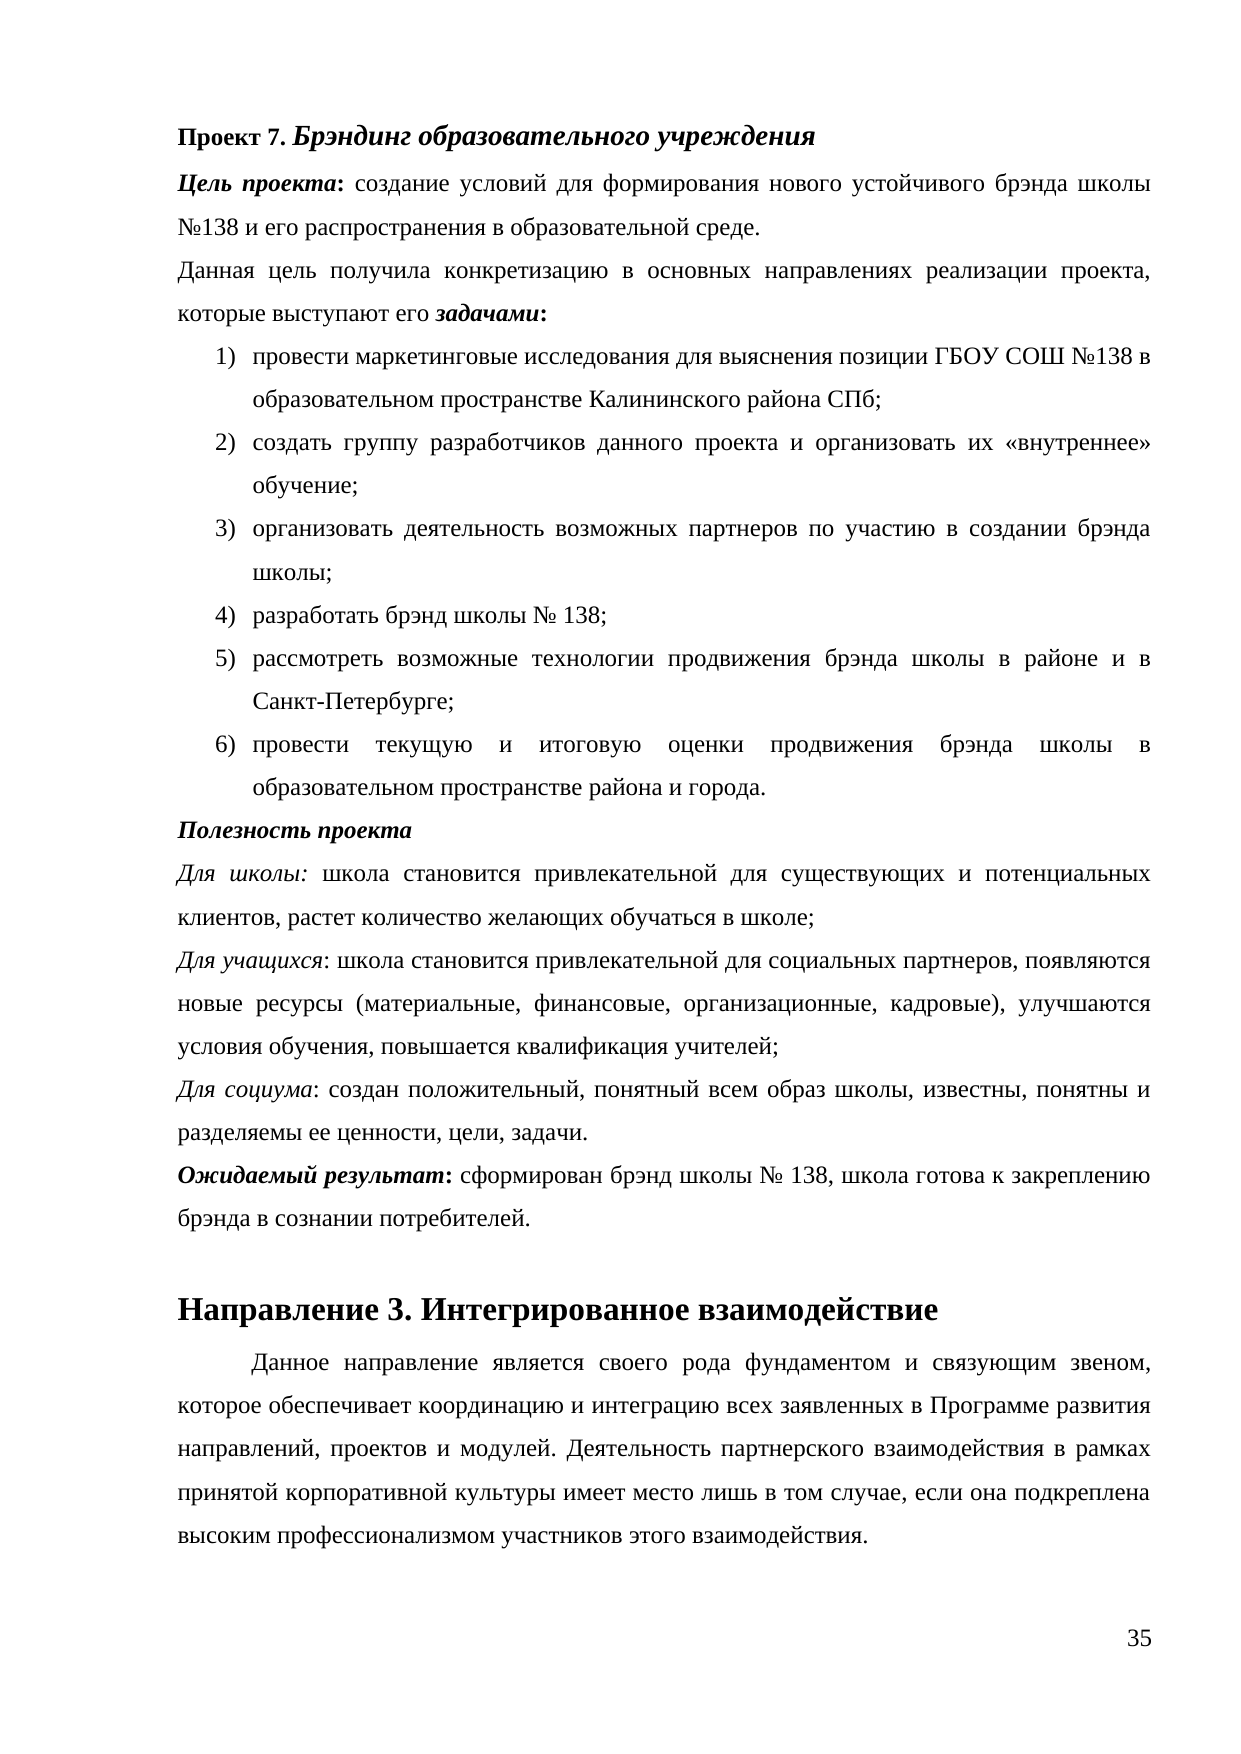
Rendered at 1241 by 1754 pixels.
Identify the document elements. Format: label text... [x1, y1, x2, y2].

list создать группу разработчиков данного проекта и организовать их «внутреннее» обучение; [215, 427, 1152, 499]
list провести маркетинговые исследования для выяснения позиции ГБОУ СОШ №138 в образовательном пространстве Калининского района СПб; [215, 341, 1152, 413]
list рассмотреть возможные технологии продвижения брэнда школы в районе и в Санкт-Петербурге; [215, 643, 1152, 715]
text Полезность проекта [177, 815, 1152, 844]
text Для социума: создан положительный, понятный всем образ школы, известны, понятны и разделяемы ее ценности, цели, задачи. [177, 1074, 1152, 1146]
text Для учащихся: школа становится привлекательной для социальных партнеров, появляются новые ресурсы (материальные, финансовые, организационные, кадровые), улучшаются условия обучения, повышается квалификация учителей; [177, 945, 1152, 1060]
text Для школы: школа становится привлекательной для существующих и потенциальных клиентов, растет количество желающих обучаться в школе; [177, 858, 1152, 930]
text Проект 7. Брэндинг образовательного учреждения [177, 118, 1152, 152]
list провести текущую и итоговую оценки продвижения брэнда школы в образовательном пространстве района и города. [215, 729, 1152, 801]
list разработать брэнд школы № 138; [215, 600, 1152, 628]
text Данная цель получила конкретизацию в основных направлениях реализации проекта, которые выступают его задачами: [177, 255, 1152, 327]
text Ожидаемый результат: сформирован брэнд школы № 138, школа готова к закреплению брэнда в сознании потребителей. [177, 1160, 1152, 1232]
text Данное направление является своего рода фундаментом и связующим звеном, которое обеспечивает координацию и интеграцию всех заявленных в Программе развития направлений, проектов и модулей. Деятельность партнерского взаимодействия в рамках принятой корпоративной культуры имеет место лишь в том случае, если она подкреплена высоким профессионализмом участников этого взаимодействия. [177, 1347, 1152, 1548]
list организовать деятельность возможных партнеров по участию в создании брэнда школы; [215, 513, 1152, 585]
text Направление 3. Интегрированное взаимодействие [177, 1290, 1152, 1328]
text Цель проекта: создание условий для формирования нового устойчивого брэнда школы №138 и его распространения в образовательной среде. [177, 168, 1152, 240]
